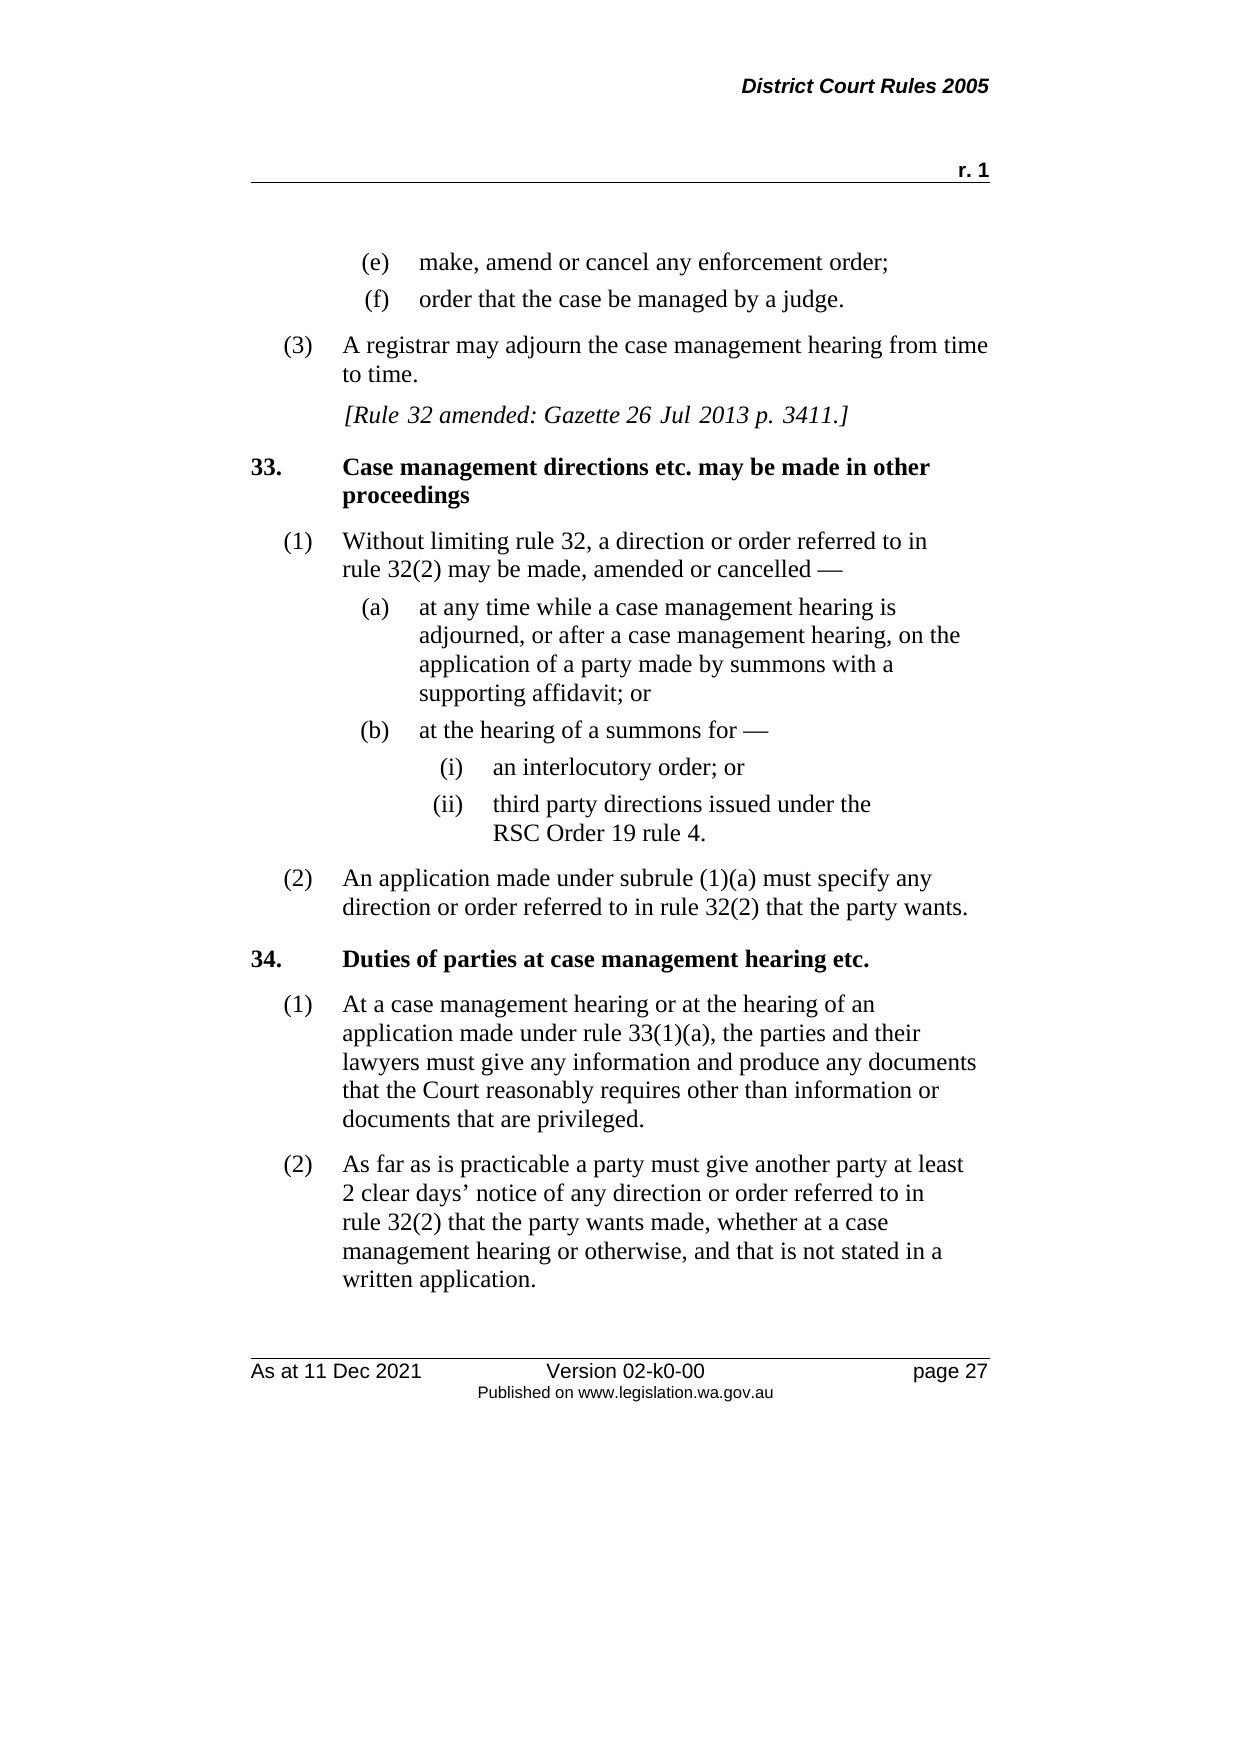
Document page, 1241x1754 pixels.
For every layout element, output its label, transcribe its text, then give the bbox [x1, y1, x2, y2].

subtitle 33. Case management directions etc. may be made in other proceedings [251, 452, 990, 509]
text (b) at the hearing of a summons for — [251, 715, 990, 744]
text (1) At a case management hearing or at the hearing of an application made under rule 33(1)(a), the parties and their lawyers must give any information and produce any documents that the Court reasonably requires other than information or documents that are privileged. [251, 989, 990, 1133]
text (e) make, amend or cancel any enforcement order; [251, 247, 990, 276]
text (f) order that the case be managed by a judge. [251, 284, 990, 313]
text (2) An application made under subrule (1)(a) must specify any direction or order referred to in rule 32(2) that the party wants. [251, 863, 990, 921]
text [Rule 32 amended: Gazette 26 Jul 2013 p. 3411.] [251, 400, 990, 429]
text (ii) third party directions issued under the RSC Order 19 rule 4. [251, 789, 990, 847]
text (i) an interlocutory order; or [251, 752, 990, 781]
text (3) A registrar may adjourn the case management hearing from time to time. [251, 330, 990, 387]
subtitle 34. Duties of parties at case management hearing etc. [251, 944, 990, 972]
text (2) As far as is practicable a party must give another party at least 2 clear days’ notice of any direction or order referred to in rule 32(2) that the party wants made, whether at a case management hearing or otherwise, and that is not stated in a written application. [251, 1149, 990, 1293]
text (1) Without limiting rule 32, a direction or order referred to in rule 32(2) may be made, amended or cancelled — [251, 526, 990, 583]
text (a) at any time while a case management hearing is adjourned, or after a case management hearing, on the application of a party made by summons with a supporting affidavit; or [251, 592, 990, 707]
